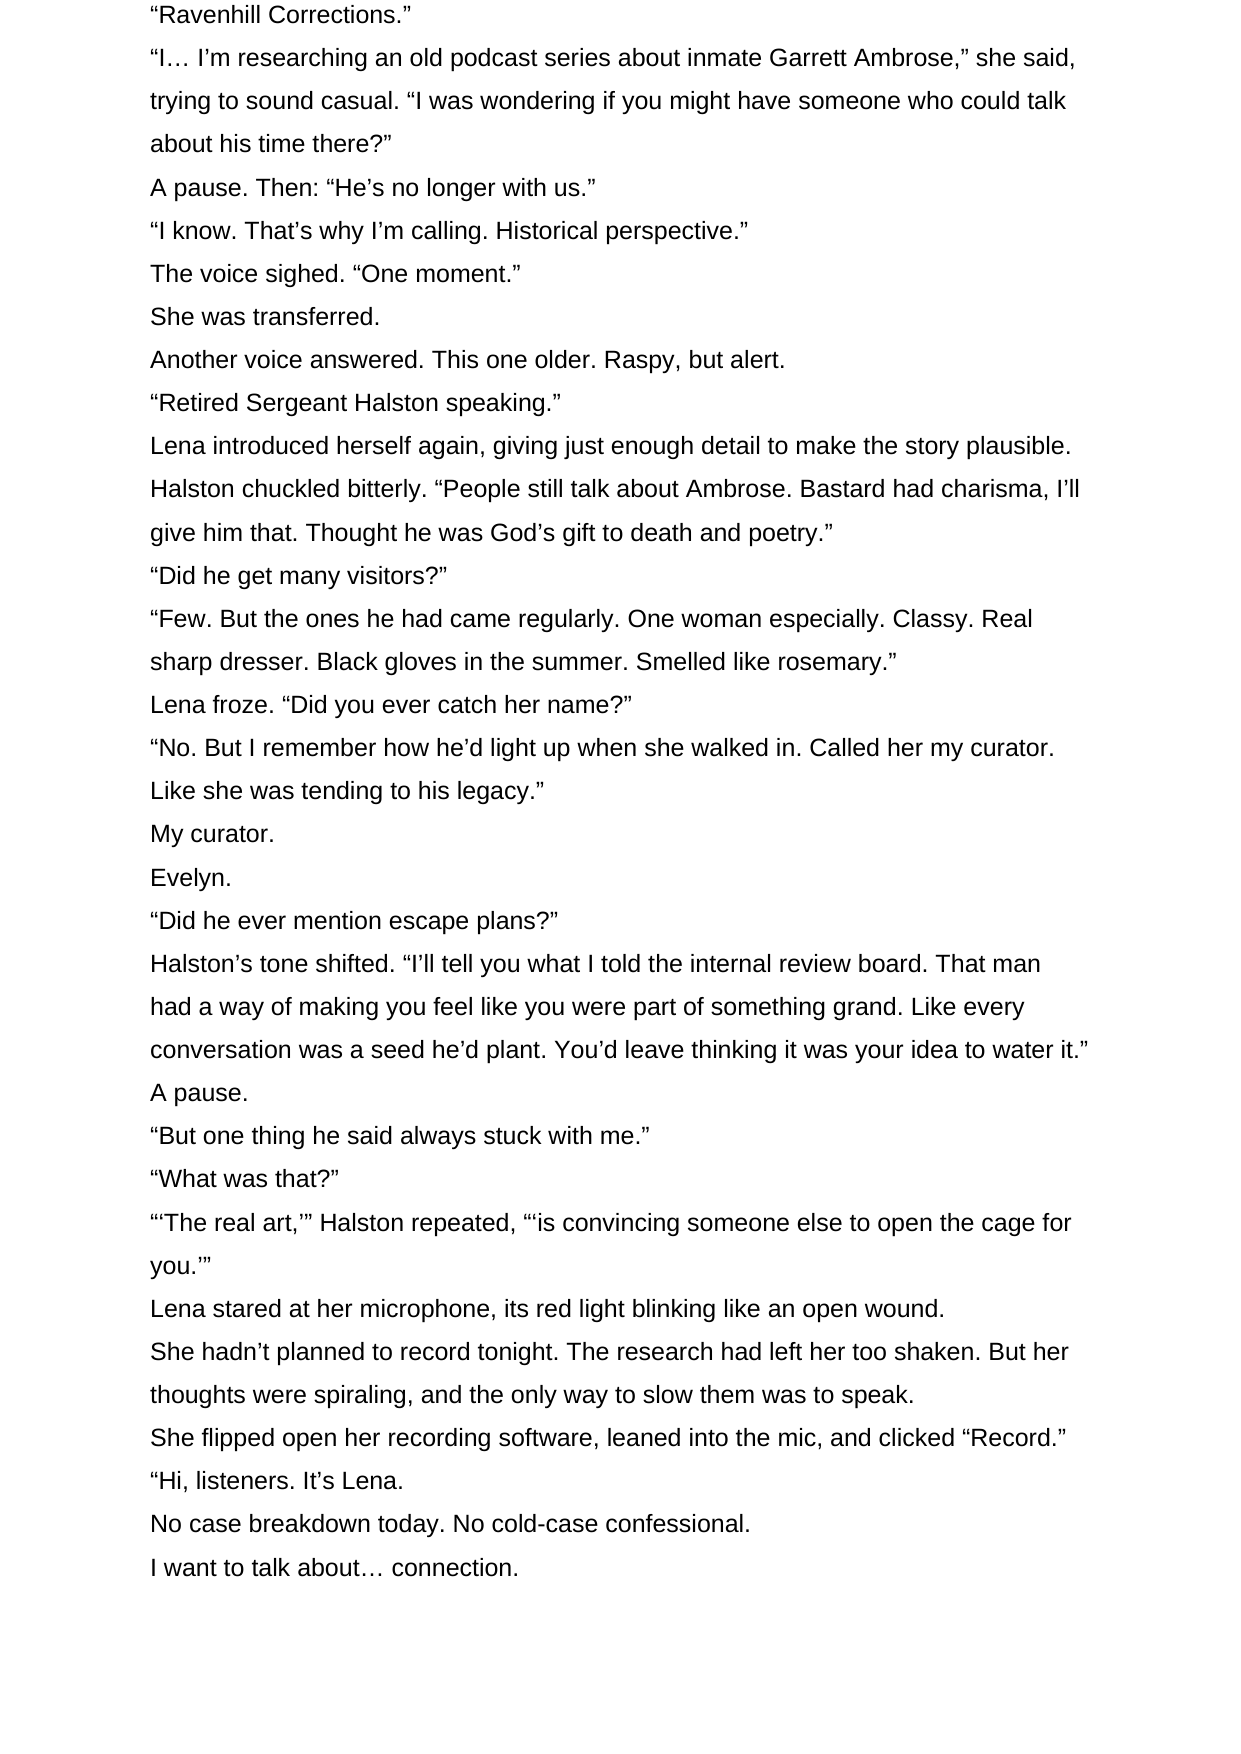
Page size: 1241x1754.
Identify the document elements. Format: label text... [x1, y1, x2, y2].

text A pause. Then: “He’s no longer with us.” [150, 172, 1090, 201]
text Halston chuckled bitterly. “People still talk about Ambrose. Bastard had charisma, I’ll give him that. Thought he was God’s gift to death and poetry.” [150, 474, 1090, 546]
text “Ravenhill Corrections.” [150, 0, 1090, 29]
text “I… I’m researching an old podcast series about inmate Garrett Ambrose,” she said, trying to sound casual. “I was wondering if you might have someone who could talk about his time there?” [150, 43, 1090, 158]
text “Few. But the ones he had came regularly. One woman especially. Classy. Real sharp dresser. Black gloves in the summer. Smelled like rosemary.” [150, 604, 1090, 676]
text “But one thing he said always stuck with me.” [150, 1121, 1090, 1150]
text Lena stared at her microphone, its red light blinking like an open wound. [150, 1294, 1090, 1322]
text “Hi, listeners. It’s Lena. [150, 1466, 1090, 1495]
text She was transferred. [150, 302, 1090, 331]
text My curator. [150, 819, 1090, 848]
text She flipped open her recording software, leaned into the mic, and clicked “Record.” [150, 1423, 1090, 1452]
text “I know. That’s why I’m calling. Historical perspective.” [150, 216, 1090, 244]
text “Did he get many visitors?” [150, 561, 1090, 589]
text “What was that?” [150, 1164, 1090, 1193]
text Halston’s tone shifted. “I’ll tell you what I told the internal review board. That man had a way of making you feel like you were part of something grand. Like every conversation was a seed he’d plant. You’d leave thinking it was your idea to water it.” [150, 949, 1090, 1064]
text I want to talk about… connection. [150, 1552, 1090, 1581]
text No case breakdown today. No cold-case confessional. [150, 1509, 1090, 1538]
text “Did he ever mention escape plans?” [150, 906, 1090, 934]
text Evelyn. [150, 862, 1090, 891]
text She hadn’t planned to record tonight. The research had left her too shaken. But her thoughts were spiraling, and the only way to slow them was to speak. [150, 1337, 1090, 1409]
text “Retired Sergeant Halston speaking.” [150, 388, 1090, 417]
text Lena froze. “Did you ever catch her name?” [150, 690, 1090, 719]
text “No. But I remember how he’d light up when she walked in. Called her my curator. Like she was tending to his legacy.” [150, 733, 1090, 805]
text Lena introduced herself again, giving just enough detail to make the story plausible. [150, 431, 1090, 460]
text The voice sighed. “One moment.” [150, 259, 1090, 287]
text “‘The real art,’” Halston repeated, “‘is convincing someone else to open the cage for you.’” [150, 1207, 1090, 1279]
text Another voice answered. This one older. Raspy, but alert. [150, 345, 1090, 374]
text A pause. [150, 1078, 1090, 1107]
